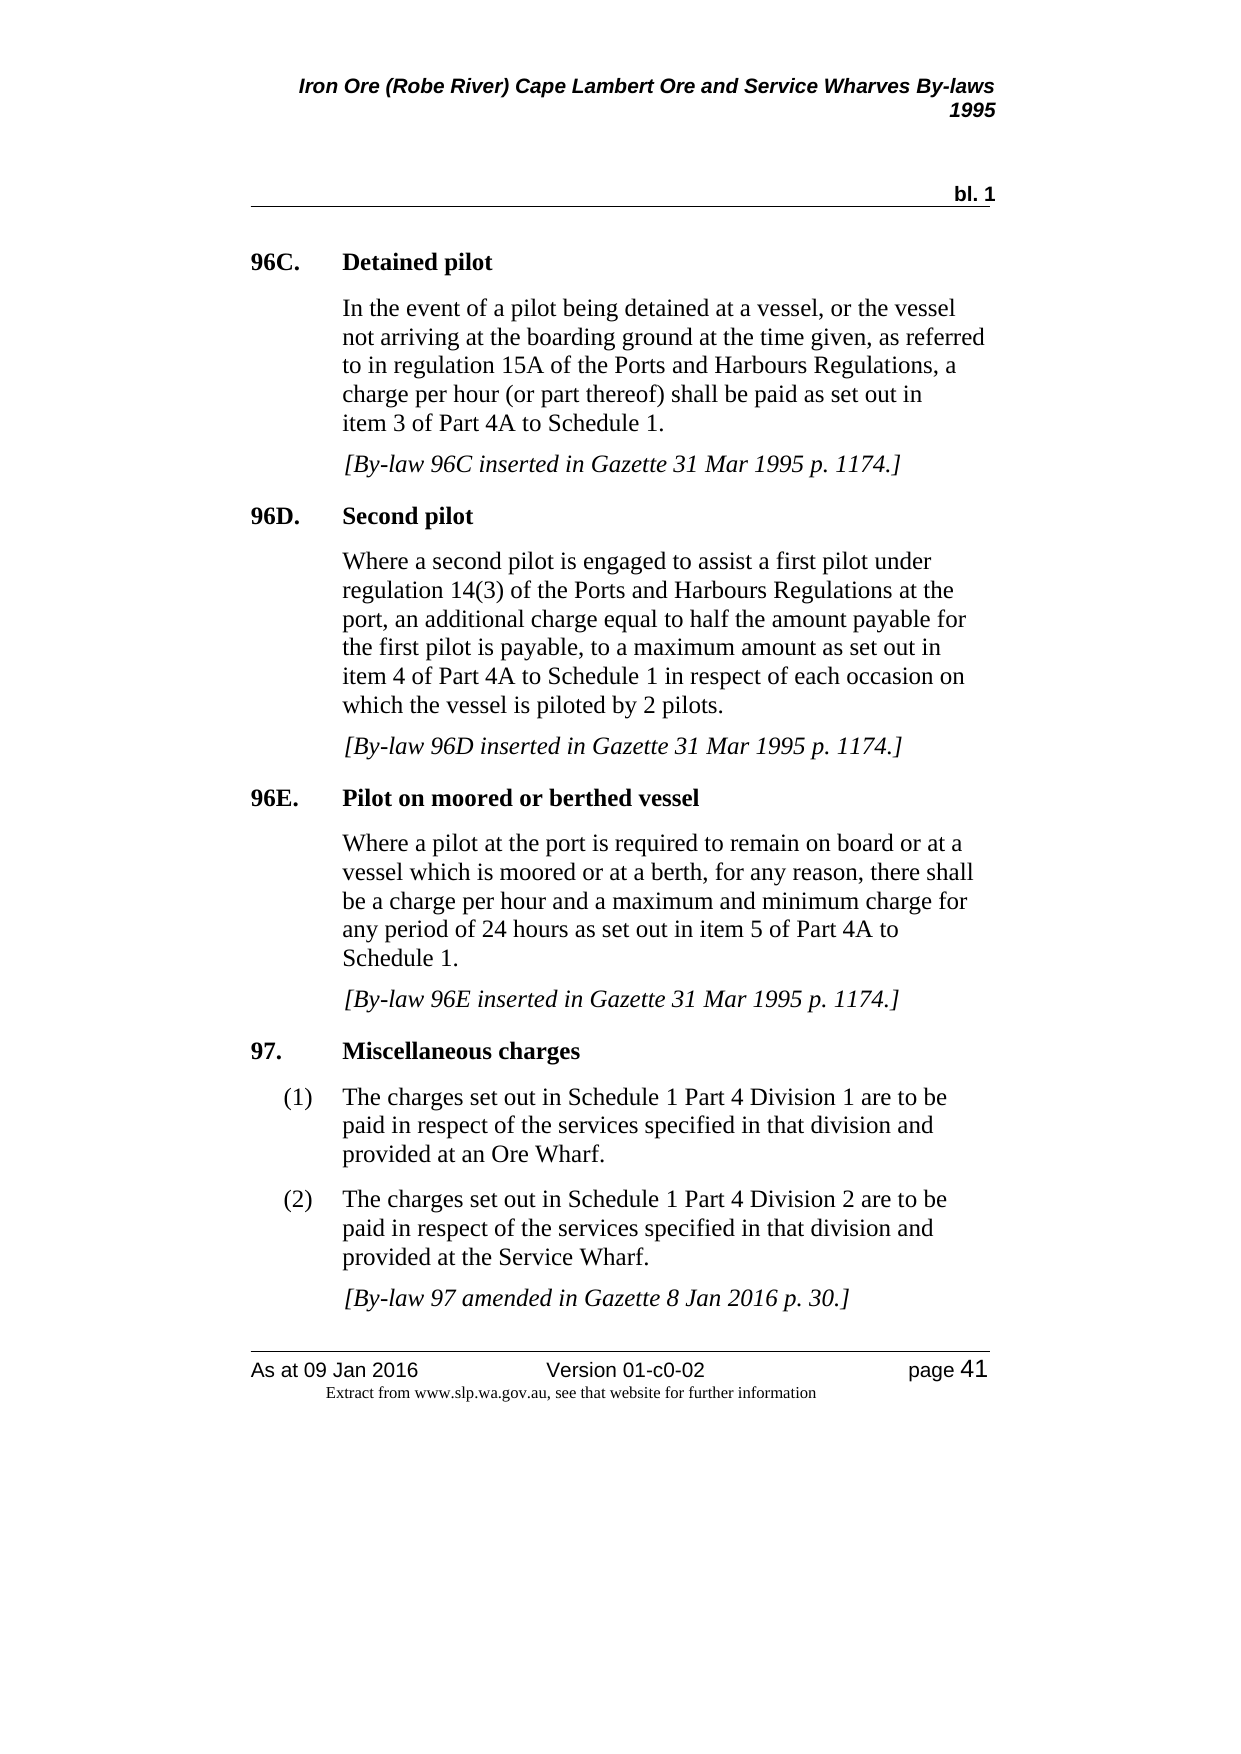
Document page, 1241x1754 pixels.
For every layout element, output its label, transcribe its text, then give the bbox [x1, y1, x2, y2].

text [By-law 96E inserted in Gazette 31 Mar 1995 p. 1174.] [251, 984, 990, 1013]
text (2) The charges set out in Schedule 1 Part 4 Division 2 are to be paid in respect of the services specified in that division and provided at the . [251, 1184, 990, 1271]
text In the event of a pilot being detained at a vessel, or the vessel not arriving at the boarding ground at the time given, as referred to in regulation 15A of the Ports and Harbours Regulations, a charge per hour (or part thereof) shall be paid as set out in item 3 of Part 4A to Schedule 1. [251, 293, 990, 437]
text [By-law 97 amended in Gazette 8 Jan 2016 p. 30.] [251, 1283, 990, 1312]
subtitle 97. Miscellaneous charges [251, 1036, 990, 1065]
subtitle 96D. Second pilot [251, 501, 990, 529]
text [By-law 96D inserted in Gazette 31 Mar 1995 p. 1174.] [251, 731, 990, 760]
text Where a pilot at the port is required to remain on board or at a vessel which is moored or at a berth, for any reason, there shall be a charge per hour and a maximum and minimum charge for any period of 24 hours as set out in item 5 of Part 4A to Schedule 1. [251, 828, 990, 972]
text (1) The charges set out in Schedule 1 Part 4 Division 1 are to be paid in respect of the services specified in that division and provided at an Ore Wharf. [251, 1082, 990, 1168]
subtitle 96C. Detained pilot [251, 247, 990, 276]
text [By-law 96C inserted in Gazette 31 Mar 1995 p. 1174.] [251, 449, 990, 478]
text Where a second pilot is engaged to assist a first pilot under regulation 14(3) of the Ports and Harbours Regulations at the port, an additional charge equal to half the amount payable for the first pilot is payable, to a maximum amount as set out in item 4 of Part 4A to Schedule 1 in respect of each occasion on which the vessel is piloted by 2 pilots. [251, 546, 990, 719]
subtitle 96E. Pilot on moored or berthed vessel [251, 783, 990, 812]
